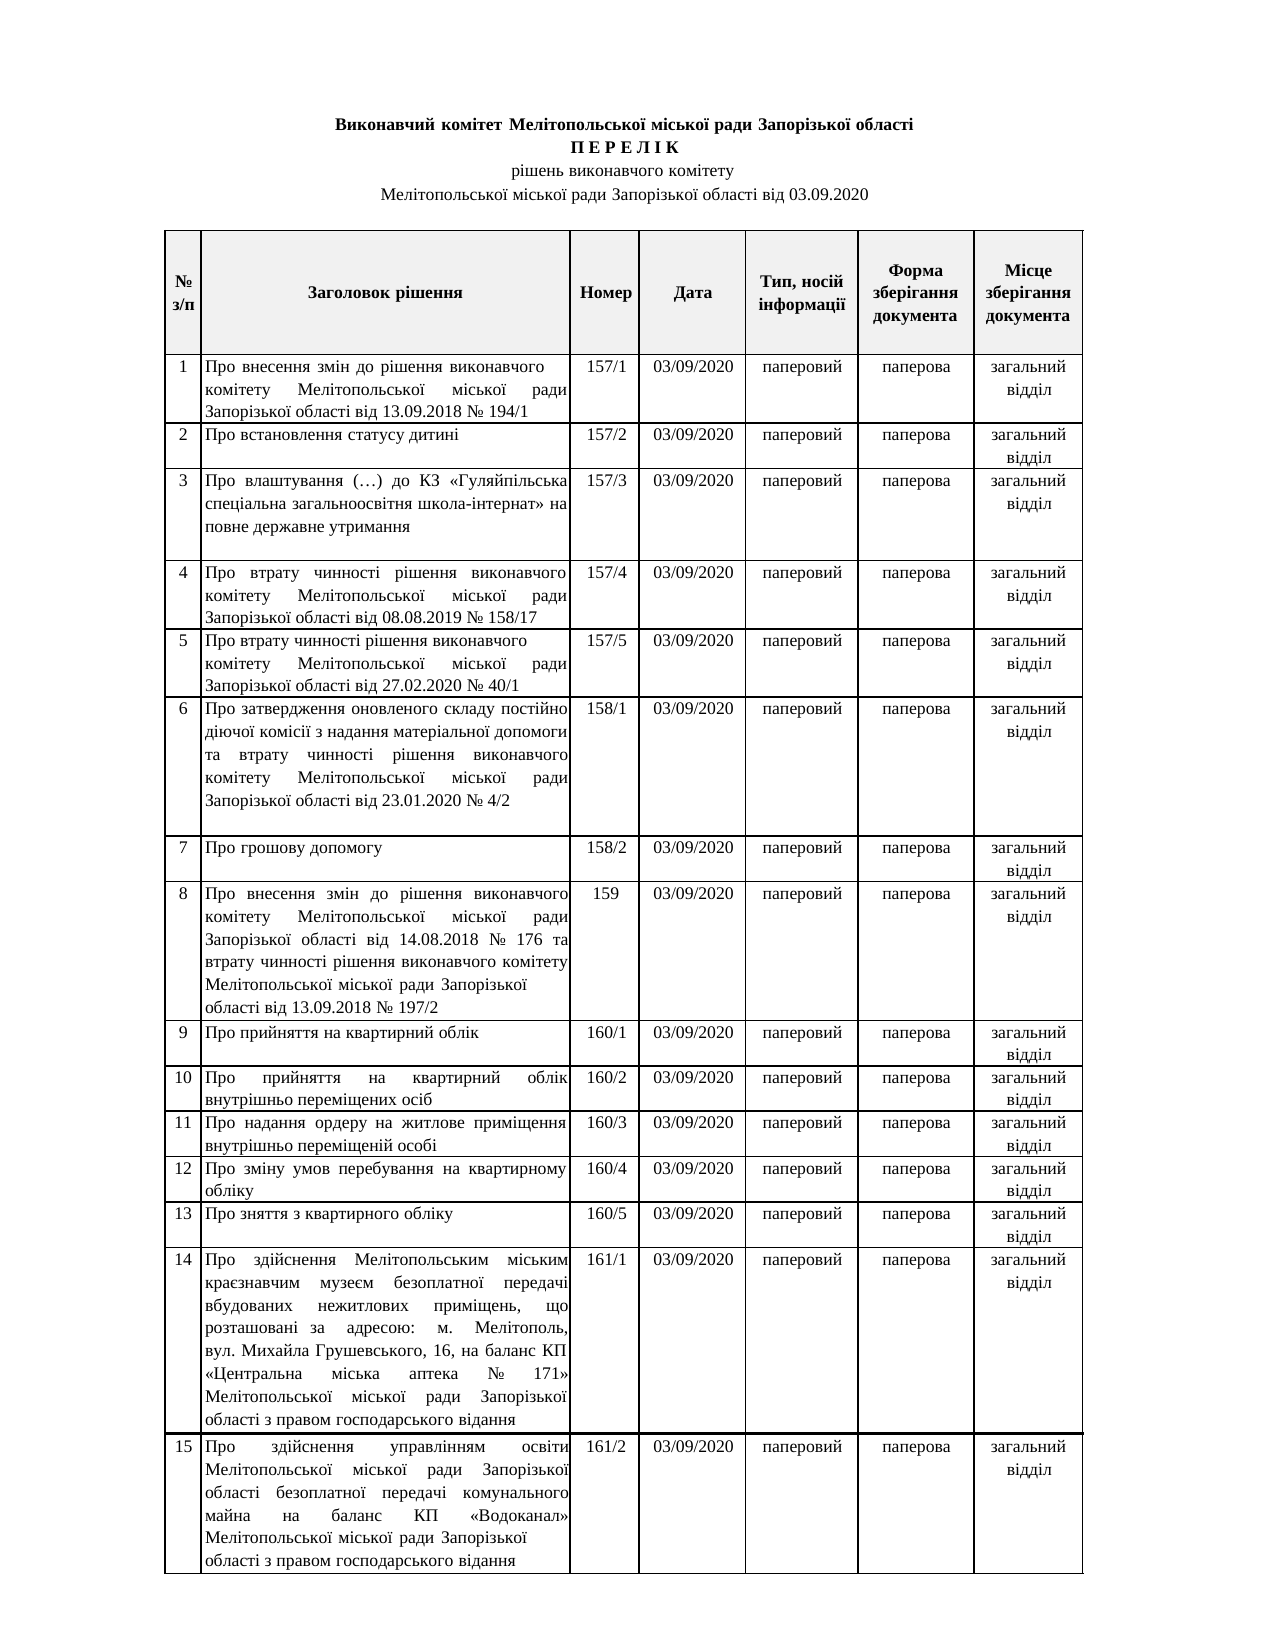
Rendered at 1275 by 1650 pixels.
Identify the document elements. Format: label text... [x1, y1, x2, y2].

table_cell паперова [859, 355, 973, 422]
table_cell 03/09/2020 [640, 469, 745, 559]
table_cell 11 [166, 1112, 200, 1156]
table_cell Про здійснення Мелітопольським міським краєзнавчим музеєм безоплатної передачі вбудованих нежитлових приміщень, що розташовані за адресою: м. Мелітополь, вул. Михайла Грушевського, 16, на баланс КП «Центральна міська аптека № 171» Мелітопольської міської ради Запорізької області з правом господарського відання [202, 1248, 569, 1432]
table_cell 03/09/2020 [640, 561, 745, 628]
table_cell паперовий [746, 1067, 857, 1110]
table_cell Про влаштування (…) до КЗ «Гуляйпільська спеціальна загальноосвітня школа-інтернат» на повне державне утримання [202, 469, 569, 559]
table_cell 160/2 [571, 1067, 638, 1110]
text Мелітопольської міської ради Запорізької області від 03.09.2020 [333, 184, 915, 204]
table_cell загальний відділ [975, 1067, 1082, 1110]
table_header загальний відділ [975, 1435, 1082, 1572]
table_cell паперовий [746, 1203, 857, 1247]
table_cell Про встановлення статусу дитині [202, 424, 569, 468]
table_cell загальний відділ [975, 698, 1082, 835]
table_cell загальний відділ [975, 561, 1082, 628]
table_cell паперовий [746, 355, 857, 422]
table_cell паперовий [746, 1248, 857, 1432]
table_cell загальний відділ [975, 1021, 1082, 1065]
table_cell 3 [166, 469, 200, 559]
table_header Про здійснення управлінням освіти Мелітопольської міської ради Запорізької області безоплатної передачі комунального майна на баланс КП «Водоканал» Мелітопольської міської ради Запорізької області з правом господарського відання [202, 1435, 569, 1572]
table_cell паперова [859, 1203, 973, 1247]
table_cell паперовий [746, 1157, 857, 1201]
table_cell паперова [859, 469, 973, 559]
table_cell Про прийняття на квартирний облік внутрішньо переміщених осіб [202, 1067, 569, 1110]
table_cell паперовий [746, 424, 857, 468]
table_cell 03/09/2020 [640, 355, 745, 422]
table_cell 10 [166, 1067, 200, 1110]
table_cell паперовий [746, 630, 857, 696]
table_cell 1 [166, 355, 200, 422]
table_cell паперова [859, 698, 973, 835]
table_cell загальний відділ [975, 1157, 1082, 1201]
table_cell 160/4 [571, 1157, 638, 1201]
table_cell Про надання ордеру на житлове приміщення внутрішньо переміщеній особі [202, 1112, 569, 1156]
table_cell паперовий [746, 1021, 857, 1065]
table_cell 158/2 [571, 837, 638, 881]
table_header 03/09/2020 [640, 1435, 745, 1572]
table_cell 03/09/2020 [640, 1248, 745, 1432]
text рішень виконавчого комітету [330, 161, 915, 181]
table_cell 157/4 [571, 561, 638, 628]
table_cell паперовий [746, 698, 857, 835]
table_cell Про прийняття на квартирний облік [202, 1021, 569, 1065]
table_cell 160/1 [571, 1021, 638, 1065]
table_cell 157/5 [571, 630, 638, 696]
table_cell 159 [571, 882, 638, 1019]
table_cell 03/09/2020 [640, 1112, 745, 1156]
table_cell 03/09/2020 [640, 424, 745, 468]
table_cell 03/09/2020 [640, 1157, 745, 1201]
table_cell Про зміну умов перебування на квартирному обліку [202, 1157, 569, 1201]
table_cell паперовий [746, 837, 857, 881]
table_cell загальний відділ [975, 837, 1082, 881]
table_cell загальний відділ [975, 630, 1082, 696]
table_cell 9 [166, 1021, 200, 1065]
table_cell паперова [859, 1248, 973, 1432]
table_cell 03/09/2020 [640, 1021, 745, 1065]
table_cell 13 [166, 1203, 200, 1247]
table_cell паперовий [746, 469, 857, 559]
table_cell 7 [166, 837, 200, 881]
title Виконавчий комітет Мелітопольської міської ради Запорізької області П Е Р Е Л І К [333, 114, 915, 158]
table_cell 03/09/2020 [640, 630, 745, 696]
table_cell 157/1 [571, 355, 638, 422]
table_header паперовий [746, 1435, 857, 1572]
table_cell паперова [859, 837, 973, 881]
table_cell загальний відділ [975, 1112, 1082, 1156]
table_header Місце зберігання документа [975, 231, 1082, 354]
table_cell паперова [859, 1157, 973, 1201]
table_cell Про внесення змін до рішення виконавчого комітету Мелітопольської міської ради Запорізької області від 13.09.2018 № 194/1 [202, 355, 569, 422]
table_cell паперовий [746, 1112, 857, 1156]
table_cell 03/09/2020 [640, 1203, 745, 1247]
table_cell 161/1 [571, 1248, 638, 1432]
table_cell 8 [166, 882, 200, 1019]
table_header № з/п [166, 231, 200, 354]
table_cell 4 [166, 561, 200, 628]
table_header 15 [166, 1435, 200, 1572]
table_cell паперова [859, 1021, 973, 1065]
table_cell паперова [859, 424, 973, 468]
table_cell 12 [166, 1157, 200, 1201]
table_cell Про зняття з квартирного обліку [202, 1203, 569, 1247]
table_cell 5 [166, 630, 200, 696]
table_cell 160/3 [571, 1112, 638, 1156]
table_cell паперова [859, 1112, 973, 1156]
table_cell 157/3 [571, 469, 638, 559]
table_cell 6 [166, 698, 200, 835]
table_cell Про затвердження оновленого складу постійно діючої комісії з надання матеріальної допомоги та втрату чинності рішення виконавчого комітету Мелітопольської міської ради Запорізької області від 23.01.2020 № 4/2 [202, 698, 569, 835]
table_cell 14 [166, 1248, 200, 1432]
table_cell 160/5 [571, 1203, 638, 1247]
table_cell 03/09/2020 [640, 1067, 745, 1110]
table_header 161/2 [571, 1435, 638, 1572]
table_header Тип, носій інформації [746, 231, 857, 354]
table_cell паперовий [746, 561, 857, 628]
table_cell паперова [859, 630, 973, 696]
table_cell 158/1 [571, 698, 638, 835]
table_cell 03/09/2020 [640, 698, 745, 835]
table_cell паперова [859, 882, 973, 1019]
table_cell Про внесення змін до рішення виконавчого комітету Мелітопольської міської ради Запорізької області від 14.08.2018 № 176 та втрату чинності рішення виконавчого комітету Мелітопольської міської ради Запорізької області від 13.09.2018 № 197/2 [202, 882, 569, 1019]
table_cell загальний відділ [975, 469, 1082, 559]
table_cell паперова [859, 561, 973, 628]
table_cell 03/09/2020 [640, 882, 745, 1019]
table_cell 157/2 [571, 424, 638, 468]
table_cell 2 [166, 424, 200, 468]
table_cell паперовий [746, 882, 857, 1019]
table_cell Про грошову допомогу [202, 837, 569, 881]
table_cell Про втрату чинності рішення виконавчого комітету Мелітопольської міської ради Запорізької області від 27.02.2020 № 40/1 [202, 630, 569, 696]
table_cell паперова [859, 1067, 973, 1110]
table_cell загальний відділ [975, 882, 1082, 1019]
table_header паперова [859, 1435, 973, 1572]
table_cell 03/09/2020 [640, 837, 745, 881]
table_header Форма зберігання документа [859, 231, 973, 354]
table_cell загальний відділ [975, 424, 1082, 468]
table_header Заголовок рішення [202, 231, 569, 354]
table_header Дата [640, 231, 745, 354]
table_cell загальний відділ [975, 1203, 1082, 1247]
table_cell загальний відділ [975, 1248, 1082, 1432]
table_cell Про втрату чинності рішення виконавчого комітету Мелітопольської міської ради Запорізької області від 08.08.2019 № 158/17 [202, 561, 569, 628]
table_header Номер [571, 231, 638, 354]
table_cell загальний відділ [975, 355, 1082, 422]
